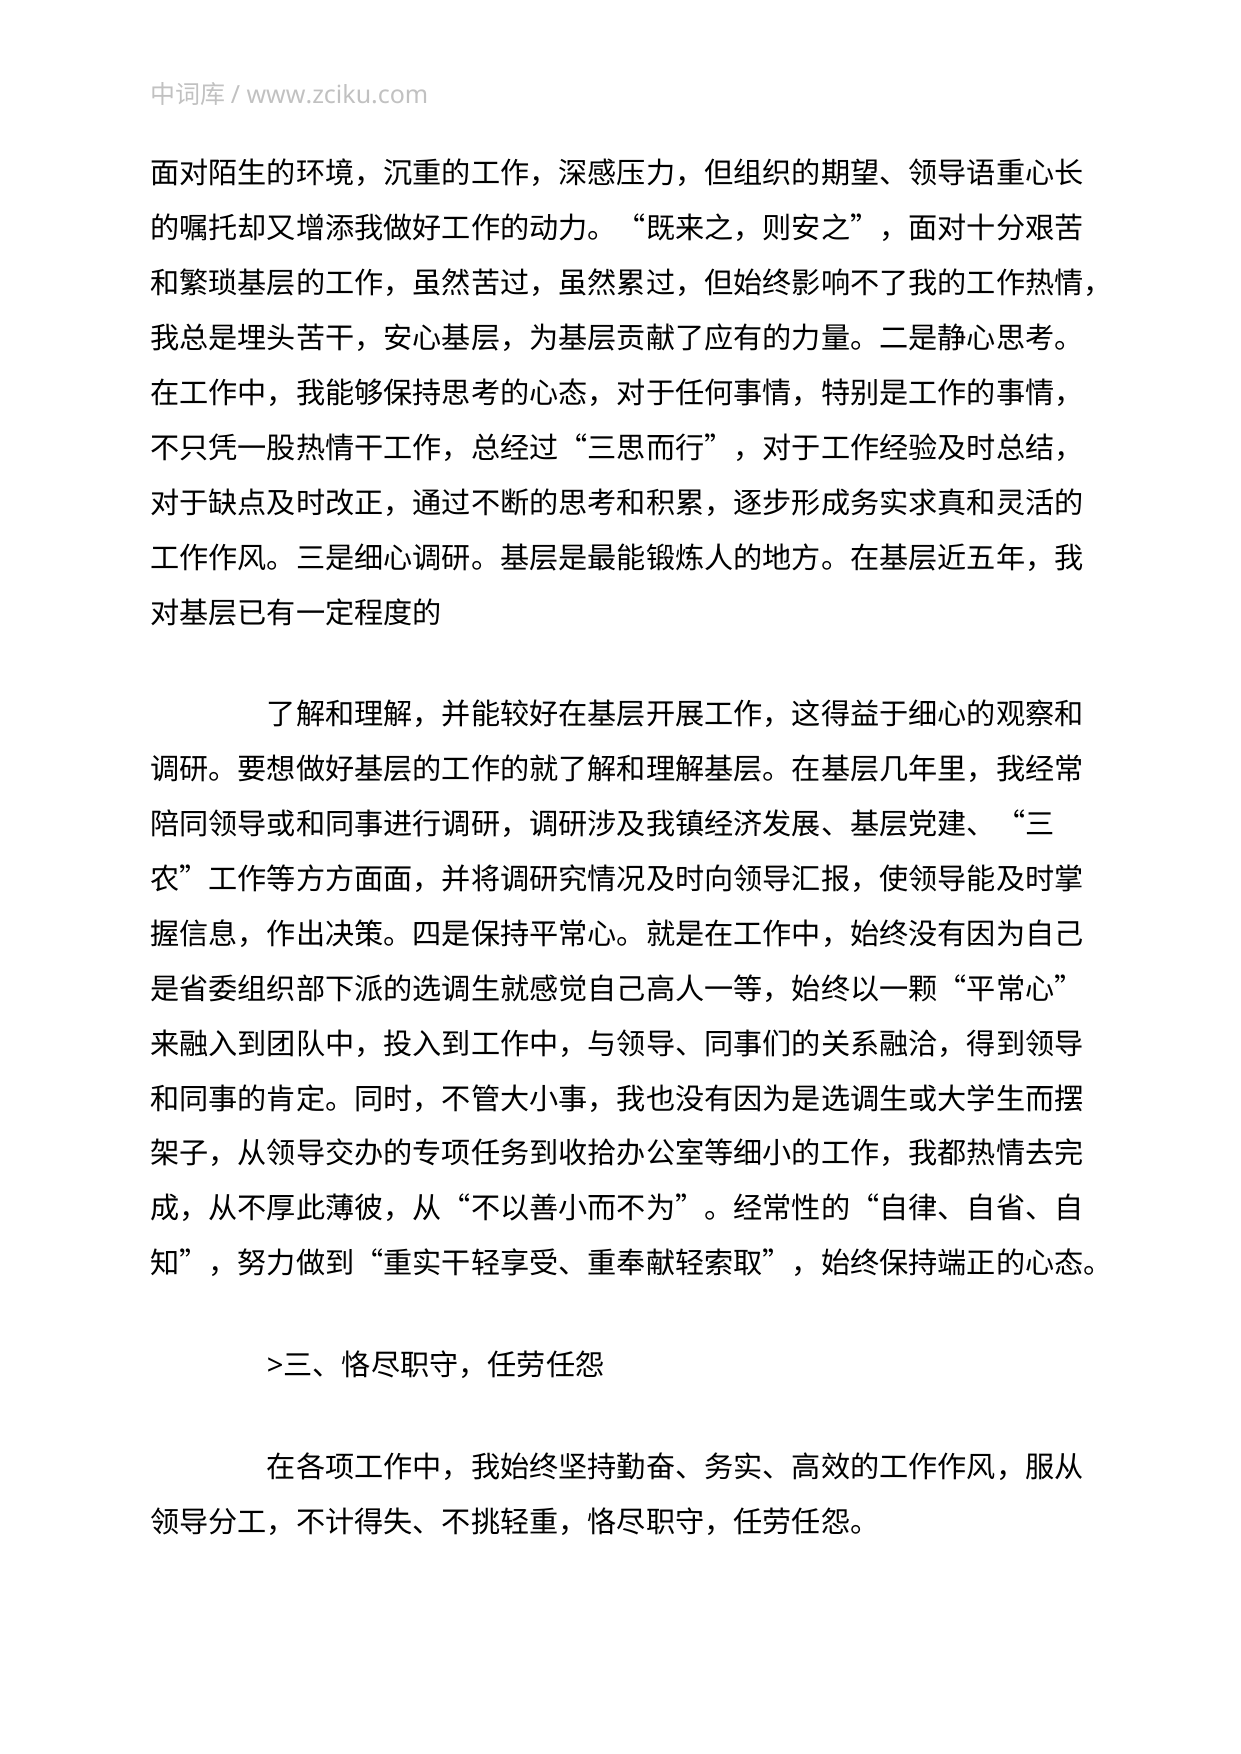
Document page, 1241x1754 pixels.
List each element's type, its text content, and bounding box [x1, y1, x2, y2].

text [150, 150, 1090, 631]
text 了解和理解，并能较好在基层开展工作，这得益于细心的观察和调研。要想做好基层的工作的就了解和理解基层。在基层几年里，我经常陪同领导或和同事进行调研，调研涉及我镇经济发展、基层党建、“三农”工作等方方面面，并将调研究情况及时向领导汇报，使领导能及时掌握信息，作出决策。四是保持平常心。就是在工作中，始终没有因为自己是省委组织部下派的选调生就感觉自己高人一等，始终以一颗“平常心”来融入到团队中，投入到工作中，与领导、同事们的关系融洽，得到领导和同事的肯定。同时，不管大小事，我也没有因为是选调生或大学生而摆架子，从领导交办的专项任务到收拾办公室等细小的工作，我都热情去完成，从不厚此薄彼，从“不以善小而不为”。经常性的“自律、自省、自知”，努力做到“重实干轻享受、重奉献轻索取”，始终保持端正的心态。 [150, 691, 1090, 1282]
text >三、恪尽职守，任劳任怨 [150, 1342, 1090, 1384]
text 在各项工作中，我始终坚持勤奋、务实、高效的工作作风，服从领导分工，不计得失、不挑轻重，恪尽职守，任劳任怨。 [150, 1444, 1090, 1541]
